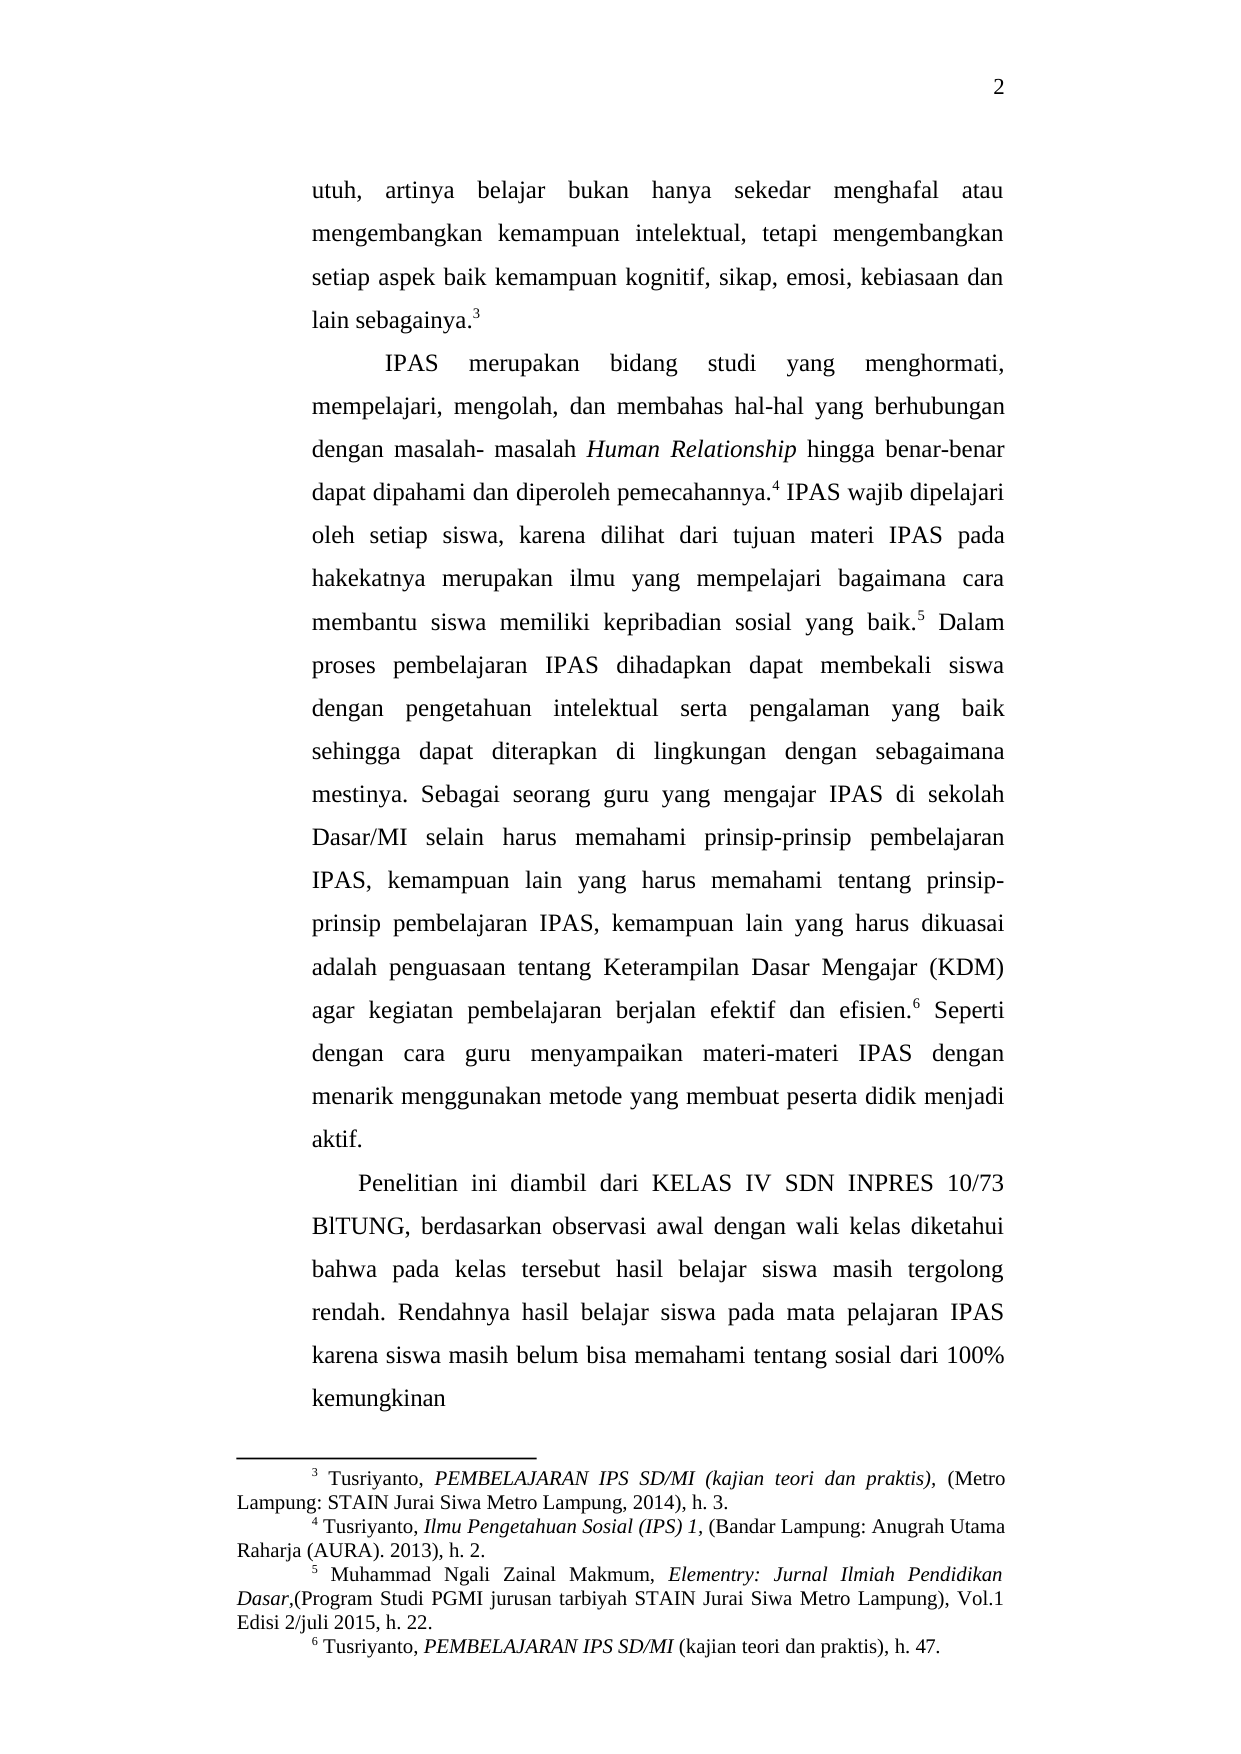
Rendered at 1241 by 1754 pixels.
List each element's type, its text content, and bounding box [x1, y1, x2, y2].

text utuh, artinya belajar bukan hanya sekedar menghafal atau mengembangkan kemampuan intelektual, tetapi mengembangkan setiap aspek baik kemampuan kognitif, sikap, emosi, kebiasaan dan lain sebagainya.3 [312, 175, 1004, 333]
text 6 Tusriyanto, PEMBELAJARAN IPS SD/MI (kajian teori dan praktis), h. 47. [312, 1634, 1181, 1658]
text 4 Tusriyanto, Ilmu Pengetahuan Sosial (IPS) 1, (Bandar Lampung: Anugrah Utama Raharja (AURA). 2013), h. 2. [237, 1514, 1005, 1562]
text 3 Tusriyanto, PEMBELAJARAN IPS SD/MI (kajian teori dan praktis), (Metro Lampung: STAIN Jurai Siwa Metro Lampung, 2014), h. 3. [237, 1466, 1005, 1514]
text Penelitian ini diambil dari KELAS IV SDN INPRES 10/73 BlTUNG, berdasarkan observasi awal dengan wali kelas diketahui bahwa pada kelas tersebut hasil belajar siswa masih tergolong rendah. Rendahnya hasil belajar siswa pada mata pelajaran IPAS karena siswa masih belum bisa memahami tentang sosial dari 100% kemungkinan [312, 1168, 1005, 1412]
text 5 Muhammad Ngali Zainal Makmum, Elementry: Jurnal Ilmiah Pendidikan Dasar,(Program Studi PGMI jurusan tarbiyah STAIN Jurai Siwa Metro Lampung), Vol.1 Edisi 2/juli 2015, h. 22. [237, 1562, 1005, 1634]
text IPAS merupakan bidang studi yang menghormati, mempelajari, mengolah, dan membahas hal-hal yang berhubungan dengan masalah- masalah Human Relationship hingga benar-benar dapat dipahami dan diperoleh pemecahannya.4 IPAS wajib dipelajari oleh setiap siswa, karena dilihat dari tujuan materi IPAS pada hakekatnya merupakan ilmu yang mempelajari bagaimana cara membantu siswa memiliki kepribadian sosial yang baik.5 Dalam proses pembelajaran IPAS dihadapkan dapat membekali siswa dengan pengetahuan intelektual serta pengalaman yang baik sehingga dapat diterapkan di lingkungan dengan sebagaimana mestinya. Sebagai seorang guru yang mengajar IPAS di sekolah Dasar/MI selain harus memahami prinsip-prinsip pembelajaran IPAS, kemampuan lain yang harus memahami tentang prinsip-prinsip pembelajaran IPAS, kemampuan lain yang harus dikuasai adalah penguasaan tentang Keterampilan Dasar Mengajar (KDM) agar kegiatan pembelajaran berjalan efektif dan efisien.6 Seperti dengan cara guru menyampaikan materi-materi IPAS dengan menarik menggunakan metode yang membuat peserta didik menjadi aktif. [312, 348, 1005, 1153]
